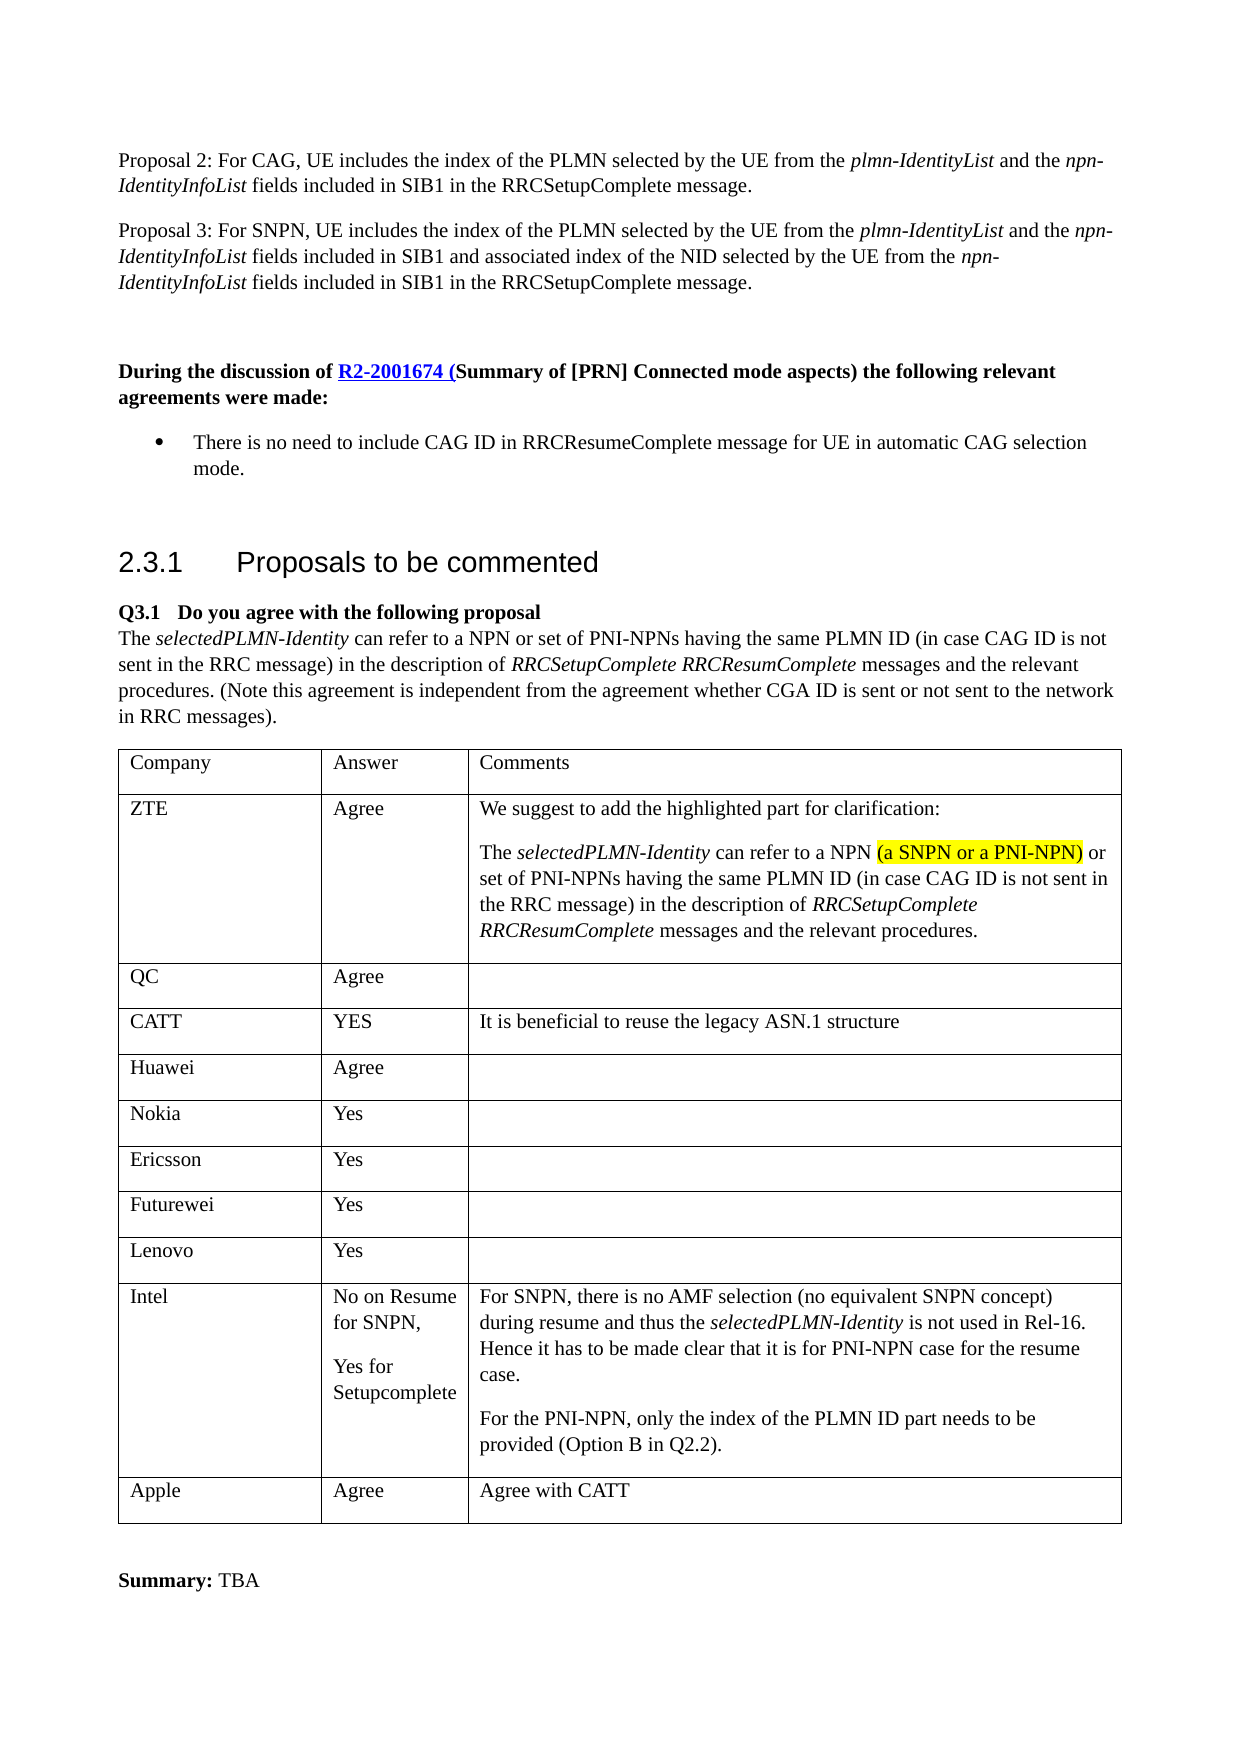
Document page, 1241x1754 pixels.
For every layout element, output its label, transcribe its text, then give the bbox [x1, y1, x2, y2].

table_cell Futurewei [119, 1192, 321, 1237]
table_cell [469, 1192, 1121, 1237]
table_header Comments [469, 750, 1121, 794]
table_cell [469, 964, 1121, 1008]
list There is no need to include CAG ID in RRCResumeComplete message for UE in automatic CAG selection mode. [156, 430, 1122, 480]
table_cell Nokia [119, 1101, 321, 1146]
table_cell Agree [322, 795, 468, 963]
table_cell Yes [322, 1101, 468, 1146]
table_cell Ericsson [119, 1147, 321, 1191]
text Summary: TBA [118, 1568, 1122, 1592]
text Q3.1 Do you agree with the following proposal The selectedPLMN-Identity can refer to a NPN or set of PNI-NPNs having the same PLMN ID (in case CAG ID is not sent in the RRC message) in the description of RRCSetupComplete RRCResumComplete messages and the relevant procedures. (Note this agreement is independent from the agreement whether CGA ID is sent or not sent to the network in RRC messages). [118, 600, 1122, 728]
table_cell It is beneficial to reuse the legacy ASN.1 structure [469, 1009, 1121, 1054]
table_cell QC [119, 964, 321, 1008]
table_cell Yes [322, 1192, 468, 1237]
table_cell CATT [119, 1009, 321, 1054]
table_cell No on Resume for SNPN, Yes for Setupcomplete [322, 1284, 468, 1477]
table_cell Yes [322, 1238, 468, 1283]
table_cell [469, 1101, 1121, 1146]
table_cell For SNPN, there is no AMF selection (no equivalent SNPN concept) during resume and thus the selectedPLMN-Identity is not used in Rel-16. Hence it has to be made clear that it is for PNI-NPN case for the resume case. For the PNI-NPN, only the index of the PLMN ID part needs to be provided (Option B in Q2.2). [469, 1284, 1121, 1477]
table_cell Intel [119, 1284, 321, 1477]
text During the discussion of R2-2001674 (Summary of [PRN] Connected mode aspects) the following relevant agreements were made: [118, 359, 1122, 409]
table_cell Agree [322, 964, 468, 1008]
table_cell Huawei [119, 1055, 321, 1100]
table_cell ZTE [119, 795, 321, 963]
table_cell Apple [119, 1478, 321, 1523]
table_cell We suggest to add the highlighted part for clarification: The selectedPLMN-Identity can refer to a NPN (a SNPN or a PNI-NPN) or set of PNI-NPNs having the same PLMN ID (in case CAG ID is not sent in the RRC message) in the description of RRCSetupComplete RRCResumComplete messages and the relevant procedures. [469, 795, 1121, 963]
table_cell [469, 1055, 1121, 1100]
table_cell [469, 1147, 1121, 1191]
table_cell Agree [322, 1055, 468, 1100]
table_header Answer [322, 750, 468, 794]
table_cell [469, 1238, 1121, 1283]
table_cell Agree with CATT [469, 1478, 1121, 1523]
text Proposal 2: For CAG, UE includes the index of the PLMN selected by the UE from the plmn-IdentityList and the npn-IdentityInfoList fields included in SIB1 in the RRCSetupComplete message. [118, 147, 1122, 197]
subtitle 2.3.1 Proposals to be commented [118, 545, 1122, 579]
table_cell YES [322, 1009, 468, 1054]
table_header Company [119, 750, 321, 794]
table_cell Lenovo [119, 1238, 321, 1283]
table_cell Agree [322, 1478, 468, 1523]
table_cell Yes [322, 1147, 468, 1191]
text Proposal 3: For SNPN, UE includes the index of the PLMN selected by the UE from the plmn-IdentityList and the npn-IdentityInfoList fields included in SIB1 and associated index of the NID selected by the UE from the npn-IdentityInfoList fields included in SIB1 in the RRCSetupComplete message. [118, 218, 1122, 294]
